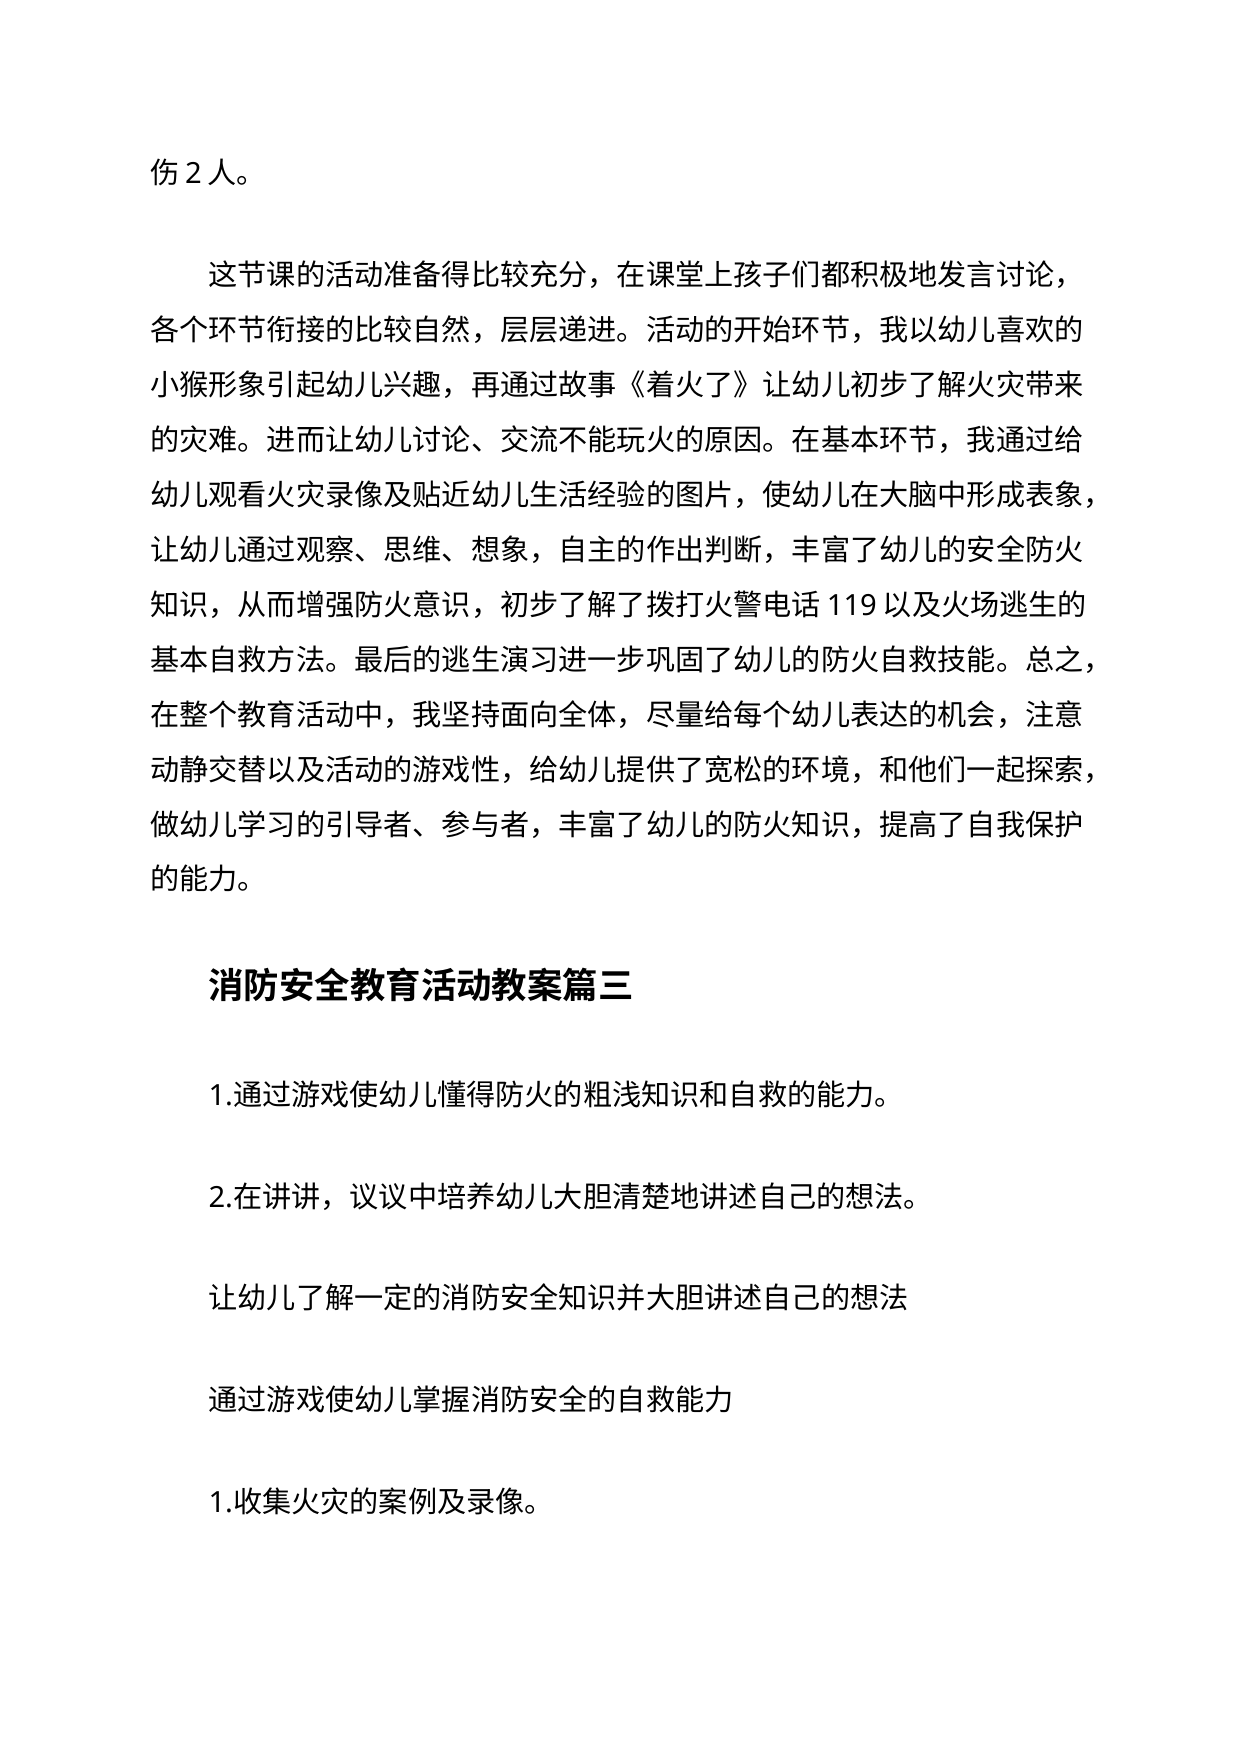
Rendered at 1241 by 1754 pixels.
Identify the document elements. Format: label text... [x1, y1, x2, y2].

text 通过游戏使幼儿掌握消防安全的自救能力 [150, 1377, 1090, 1419]
text 消防安全教育活动教案篇三 [150, 958, 1090, 1009]
text 让幼儿了解一定的消防安全知识并大胆讲述自己的想法 [150, 1275, 1090, 1317]
text 1.收集火灾的案例及录像。 [150, 1479, 1090, 1521]
text 这节课的活动准备得比较充分，在课堂上孩子们都积极地发言讨论，各个环节衔接的比较自然，层层递进。活动的开始环节，我以幼儿喜欢的小猴形象引起幼儿兴趣，再通过故事《着火了》让幼儿初步了解火灾带来的灾难。进而让幼儿讨论、交流不能玩火的原因。在基本环节，我通过给幼儿观看火灾录像及贴近幼儿生活经验的图片，使幼儿在大脑中形成表象，让幼儿通过观察、思维、想象，自主的作出判断，丰富了幼儿的安全防火知识，从而增强防火意识，初步了解了拨打火警电话119以及火场逃生的基本自救方法。最后的逃生演习进一步巩固了幼儿的防火自救技能。总之，在整个教育活动中，我坚持面向全体，尽量给每个幼儿表达的机会，注意动静交替以及活动的游戏性，给幼儿提供了宽松的环境，和他们一起探索，做幼儿学习的引导者、参与者，丰富了幼儿的防火知识，提高了自我保护的能力。 [150, 252, 1090, 898]
text 1.通过游戏使幼儿懂得防火的粗浅知识和自救的能力。 [150, 1071, 1090, 1113]
text 2.在讲讲，议议中培养幼儿大胆清楚地讲述自己的想法。 [150, 1173, 1090, 1216]
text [150, 150, 1090, 192]
